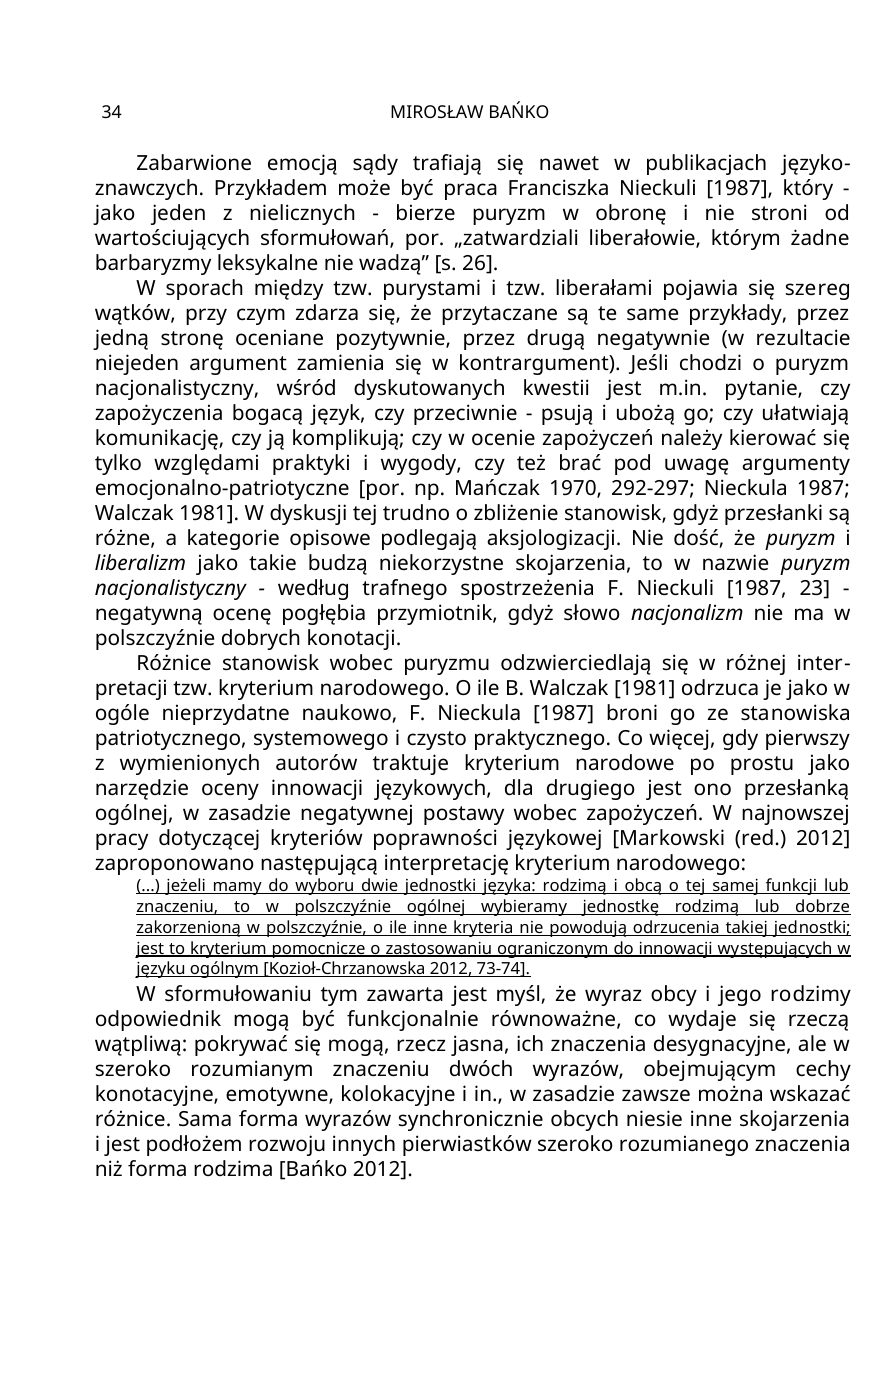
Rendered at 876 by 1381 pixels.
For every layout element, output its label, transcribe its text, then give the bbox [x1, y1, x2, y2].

text (...) jeżeli mamy do wyboru dwie jednostki języka: rodzimą i obcą o tej samej funkcji lub znaczeniu, to w polszczyźnie ogólnej wybieramy jednostkę rodzimą lub dobrze zakorzenioną w polszczyźnie, o ile inne kryteria nie powodują odrzucenia takiej jednostki; jest to kryterium pomocnicze o zastosowaniu ograniczonym do innowacji występujących w języku ogólnym [Kozioł-Chrzanowska 2012, 73-74]. [136, 875, 851, 914]
text MIROSŁAW BAŃKO [390, 104, 549, 122]
text W sformułowaniu tym zawarta jest myśl, że wyraz obcy i jego rodzimy odpowiednik mogą być funkcjonalnie równoważne, co wydaje się rzeczą wątpliwą: pokrywać się mogą, rzecz jasna, ich znaczenia desygnacyjne, ale w szeroko rozumianym znaczeniu dwóch wyrazów, obejmującym cechy konotacyjne, emotywne, kolokacyjne i in., w zasadzie zawsze można wskazać różnice. Sama forma wyrazów synchronicznie obcych niesie inne skojarzenia i jest podłożem rozwoju innych pierwiastków szeroko rozumianego znaczenia niż forma rodzima [Bańko 2012]. [94, 982, 851, 1182]
text Różnice stanowisk wobec puryzmu odzwierciedlają się w różnej interpretacji tzw. kryterium narodowego. O ile B. Walczak [1981] odrzuca je jako w ogóle nieprzydatne naukowo, F. Nieckula [1987] broni go ze stanowiska patriotycznego, systemowego i czysto praktycznego. Co więcej, gdy pierwszy z wymienionych autorów traktuje kryterium narodowe po prostu jako narzędzie oceny innowacji językowych, dla drugiego jest ono przesłanką ogólnej, w zasadzie negatywnej postawy wobec zapożyczeń. W najnowszej pracy dotyczącej kryteriów poprawności językowej [Markowski (red.) 2012] zaproponowano następującą interpretację kryterium narodowego: [94, 650, 851, 875]
text W sporach między tzw. purystami i tzw. liberałami pojawia się szereg wątków, przy czym zdarza się, że przytaczane są te same przykłady, przez jedną stronę oceniane pozytywnie, przez drugą negatywnie (w rezultacie niejeden argument zamienia się w kontrargument). Jeśli chodzi o puryzm nacjonalistyczny, wśród dyskutowanych kwestii jest m.in. pytanie, czy zapożyczenia bogacą język, czy przeciwnie - psują i ubożą go; czy ułatwiają komunikację, czy ją komplikują; czy w ocenie zapożyczeń należy kierować się tylko względami praktyki i wygody, czy też brać pod uwagę argumenty emocjonalno-patriotyczne [por. np. Mańczak 1970, 292-297; Nieckula 1987; Walczak 1981]. W dyskusji tej trudno o zbliżenie stanowisk, gdyż przesłanki są różne, a kategorie opisowe podlegają aksjologizacji. Nie dość, że puryzm i liberalizm jako takie budzą niekorzystne skojarzenia, to w nazwie puryzm nacjonalistyczny - według trafnego spostrzeżenia F. Nieckuli [1987, 23] - negatywną ocenę pogłębia przymiotnik, gdyż słowo nacjonalizm nie ma w polszczyźnie dobrych konotacji. [94, 275, 851, 650]
text Zabarwione emocją sądy trafiają się nawet w publikacjach językoznawczych. Przykładem może być praca Franciszka Nieckuli [1987], który - jako jeden z nielicznych - bierze puryzm w obronę i nie stroni od wartościujących sformułowań, por. „zatwardziali liberałowie, którym żadne barbaryzmy leksykalne nie wadzą” [s. 26]. [94, 150, 851, 275]
text 34 [101, 104, 122, 122]
